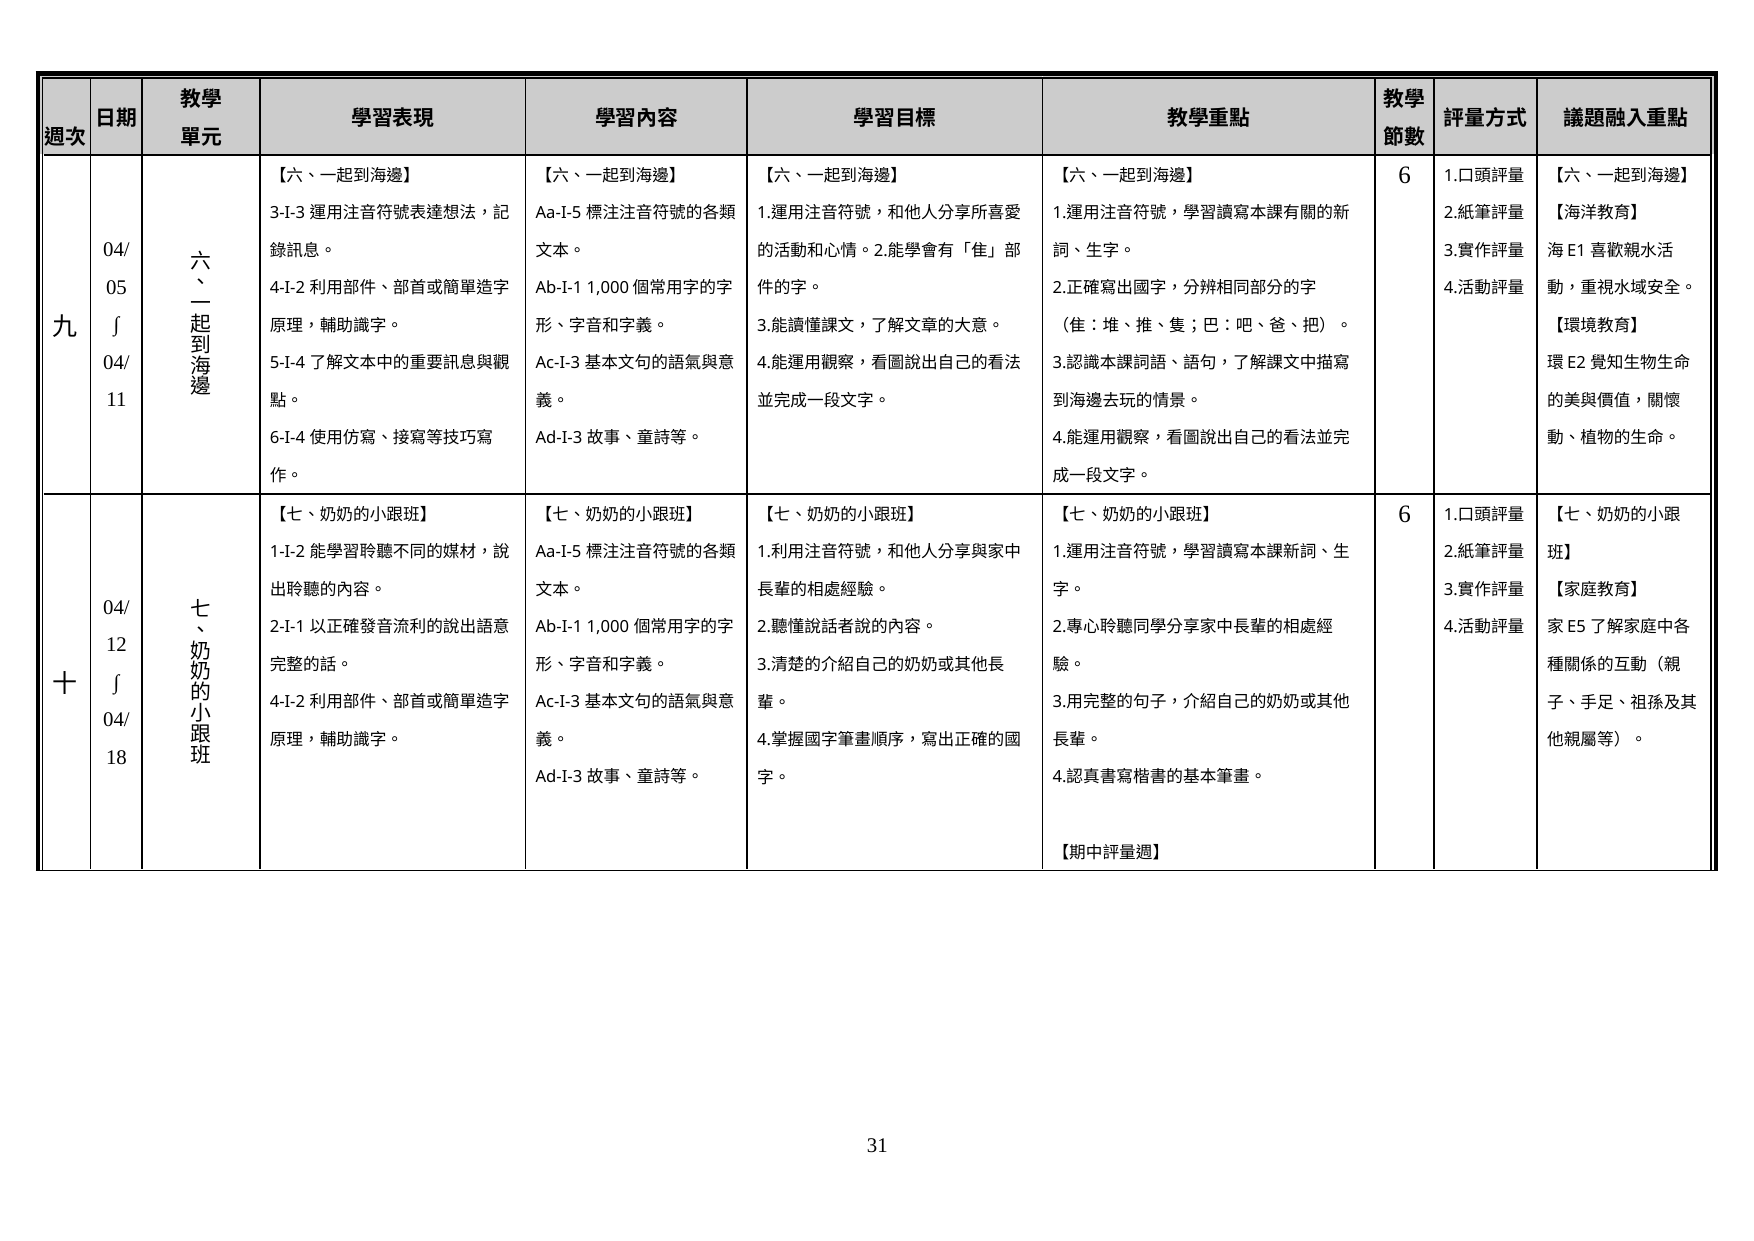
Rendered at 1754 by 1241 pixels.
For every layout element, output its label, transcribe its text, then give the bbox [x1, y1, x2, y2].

table_header 學習內容 [526, 79, 746, 154]
table_header 教學重點 [1043, 79, 1374, 154]
table_cell 【六、一起到海邊】 3-I-3 運用注音符號表達想法，記錄訊息。 4-I-2 利用部件、部首或簡單造字原理，輔助識字。 5-I-4 了解文本中的重要訊息與觀點。 6-I-4 使用仿寫、接寫等技巧寫作。 [261, 156, 525, 493]
table_cell 九 [43, 155, 90, 493]
table_header 議題融入重點 [1538, 79, 1710, 154]
table_cell 【六、一起到海邊】 【海洋教育】 海E1 喜歡親水活動，重視水域安全。 【環境教育】 環E2 覺知生物生命的美與價值，關懷動、植物的生命。 [1538, 156, 1710, 493]
table_cell 七、奶奶的小跟班 [143, 495, 259, 869]
table_cell 【六、一起到海邊】 1.運用注音符號，和他人分享所喜愛的活動和心情。2.能學會有「隹」部件的字。 3.能讀懂課文，了解文章的大意。 4.能運用觀察，看圖說出自己的看法並完成一段文字。 [748, 156, 1042, 493]
table_cell 【七、奶奶的小跟班】 1.利用注音符號，和他人分享與家中長輩的相處經驗。 2.聽懂說話者說的內容。 3.清楚的介紹自己的奶奶或其他長輩。 4.掌握國字筆畫順序，寫出正確的國字。 [748, 495, 1042, 869]
table_cell 【七、奶奶的小跟班】 Aa-I-5 標注注音符號的各類文本。 Ab-I-1 1,000 個常用字的字形、字音和字義。 Ac-I-3 基本文句的語氣與意義。 Ad-I-3 故事、童詩等。 [526, 495, 746, 869]
table_cell 04/ 12 ∫ 04/ 18 [91, 495, 141, 869]
table_cell 6 [1376, 156, 1433, 493]
table_header 日期 [91, 79, 141, 154]
table_cell 【七、奶奶的小跟班】 【家庭教育】 家E5 了解家庭中各種關係的互動（親子、手足、祖孫及其他親屬等）。 [1538, 495, 1710, 869]
table_cell 1.口頭評量 2.紙筆評量3.實作評量 4.活動評量 [1435, 495, 1536, 869]
table_cell 6 [1376, 495, 1433, 869]
table_header 學習表現 [261, 79, 525, 154]
table_cell 【七、奶奶的小跟班】 1-I-2 能學習聆聽不同的媒材，說出聆聽的內容。 2-I-1 以正確發音流利的說出語意完整的話。 4-I-2 利用部件、部首或簡單造字原理，輔助識字。 [261, 495, 525, 869]
table_cell 【六、一起到海邊】 Aa-I-5 標注注音符號的各類文本。 Ab-I-1 1,000個常用字的字形、字音和字義。 Ac-I-3 基本文句的語氣與意義。 Ad-I-3 故事、童詩等。 [526, 156, 746, 493]
table_cell 04/ 05 ∫ 04/ 11 [91, 156, 141, 493]
table_header 教學節數 [1376, 79, 1433, 154]
table_header 週次 [43, 79, 90, 154]
table_header 學習目標 [748, 79, 1042, 154]
table_header 教學 單元 [143, 79, 259, 154]
table_header 評量方式 [1435, 79, 1536, 154]
table_cell 1.口頭評量 2.紙筆評量3.實作評量 4.活動評量 [1435, 156, 1536, 493]
table_cell 十 [43, 494, 90, 869]
table_cell 【七、奶奶的小跟班】 1.運用注音符號，學習讀寫本課新詞、生字。 2.專心聆聽同學分享家中長輩的相處經驗。 3.用完整的句子，介紹自己的奶奶或其他長輩。 4.認真書寫楷書的基本筆畫。 【期中評量週】 [1043, 495, 1374, 869]
table_cell 六、一起到海邊 [143, 156, 259, 493]
table_cell 【六、一起到海邊】 1.運用注音符號，學習讀寫本課有關的新詞、生字。 2.正確寫出國字，分辨相同部分的字（隹：堆、推、隻；巴：吧、爸、把）。 3.認識本課詞語、語句，了解課文中描寫到海邊去玩的情景。 4.能運用觀察，看圖說出自己的看法並完成一段文字。 [1043, 156, 1374, 493]
